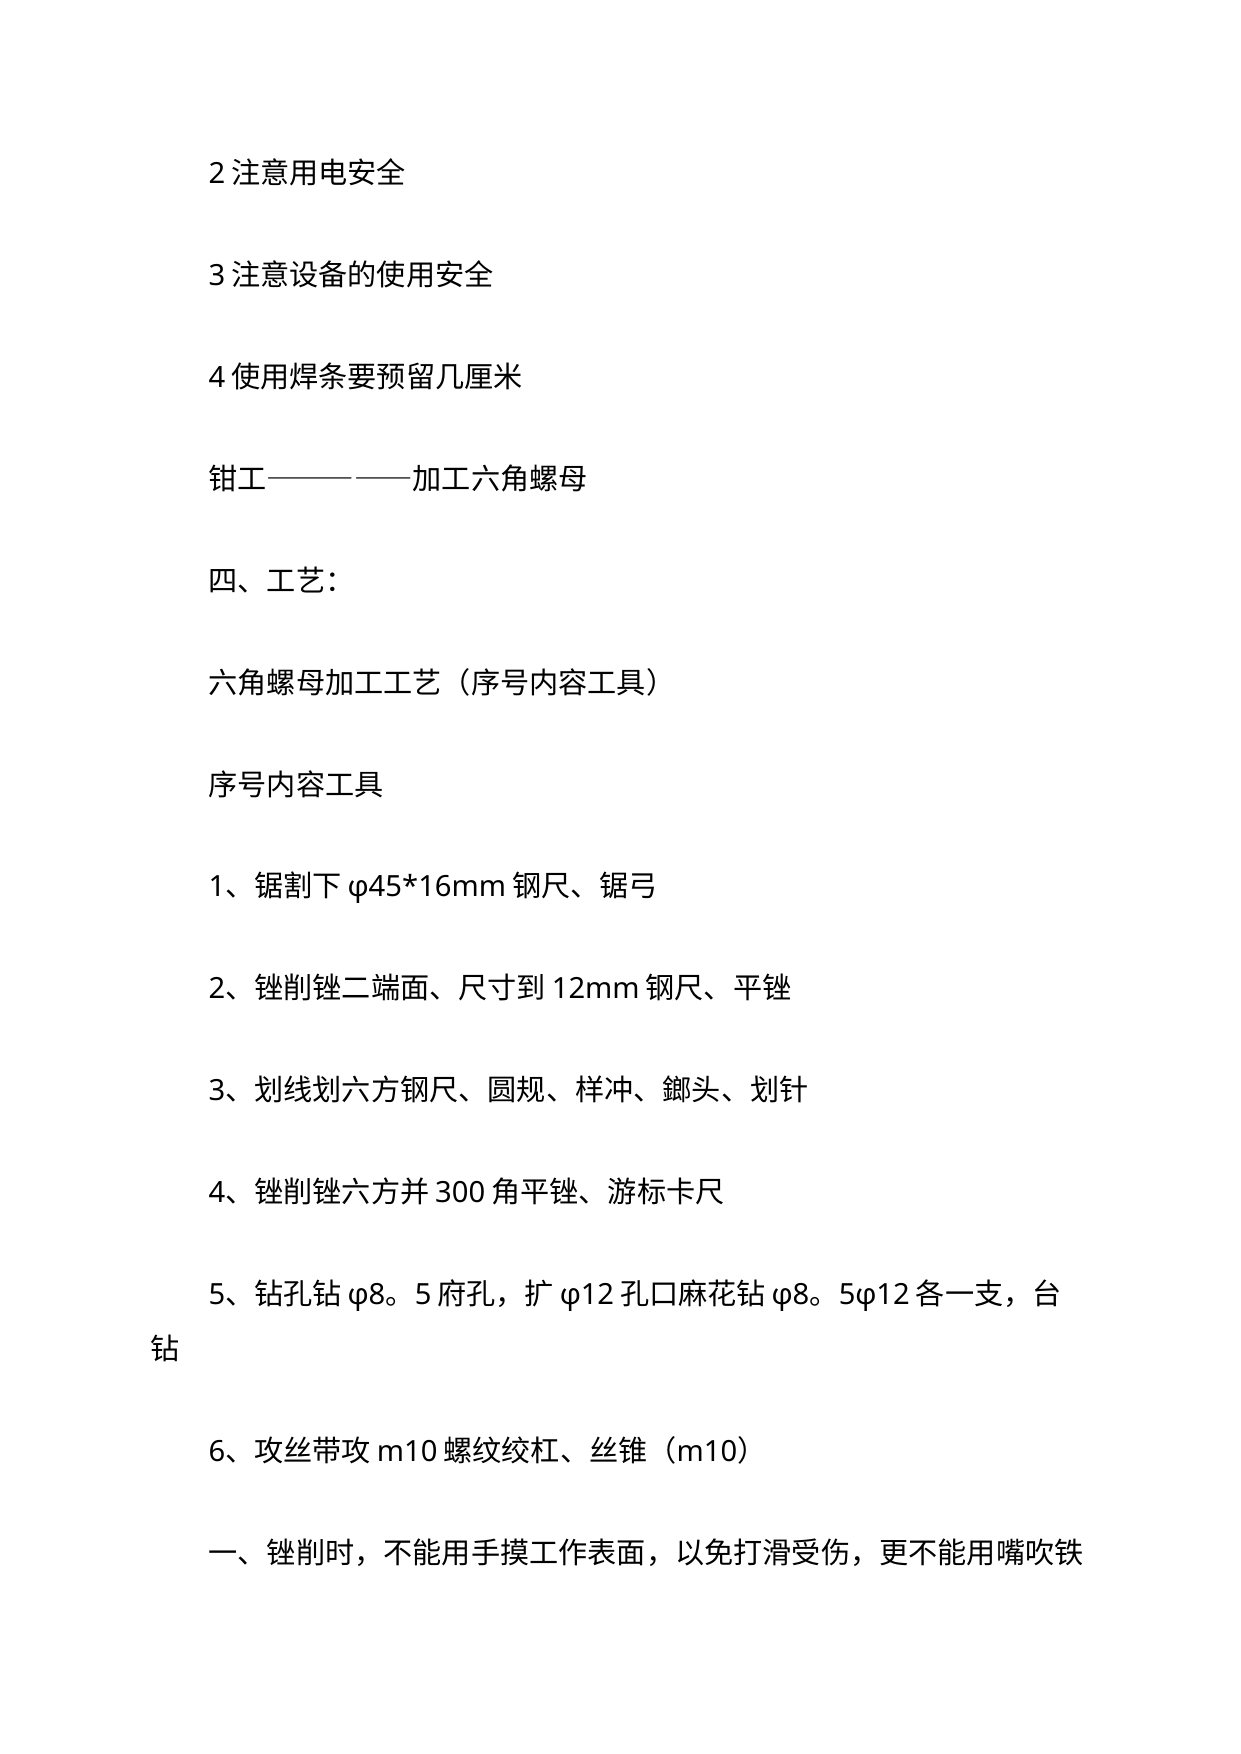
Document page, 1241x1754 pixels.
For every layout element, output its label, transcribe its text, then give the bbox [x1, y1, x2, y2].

text 3、划线划六方钢尺、圆规、样冲、鎯头、划针 [150, 1067, 1090, 1109]
text 2注意用电安全 [150, 150, 1090, 192]
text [150, 1530, 1090, 1572]
text 六角螺母加工工艺（序号内容工具） [150, 659, 1090, 702]
text 4、锉削锉六方并300角平锉、游标卡尺 [150, 1169, 1090, 1211]
text 序号内容工具 [150, 761, 1090, 803]
text 钳工—————加工六角螺母 [150, 456, 1090, 498]
text 四、工艺： [150, 558, 1090, 600]
text 3注意设备的使用安全 [150, 252, 1090, 294]
text 5、钻孔钻φ8。5府孔，扩φ12孔口麻花钻φ8。5φ12各一支，台钻 [150, 1271, 1090, 1368]
text 2、锉削锉二端面、尺寸到12mm钢尺、平锉 [150, 965, 1090, 1007]
text 1、锯割下φ45*16mm钢尺、锯弓 [150, 863, 1090, 905]
text 4使用焊条要预留几厘米 [150, 354, 1090, 396]
text 6、攻丝带攻m10螺纹绞杠、丝锥（m10） [150, 1428, 1090, 1470]
